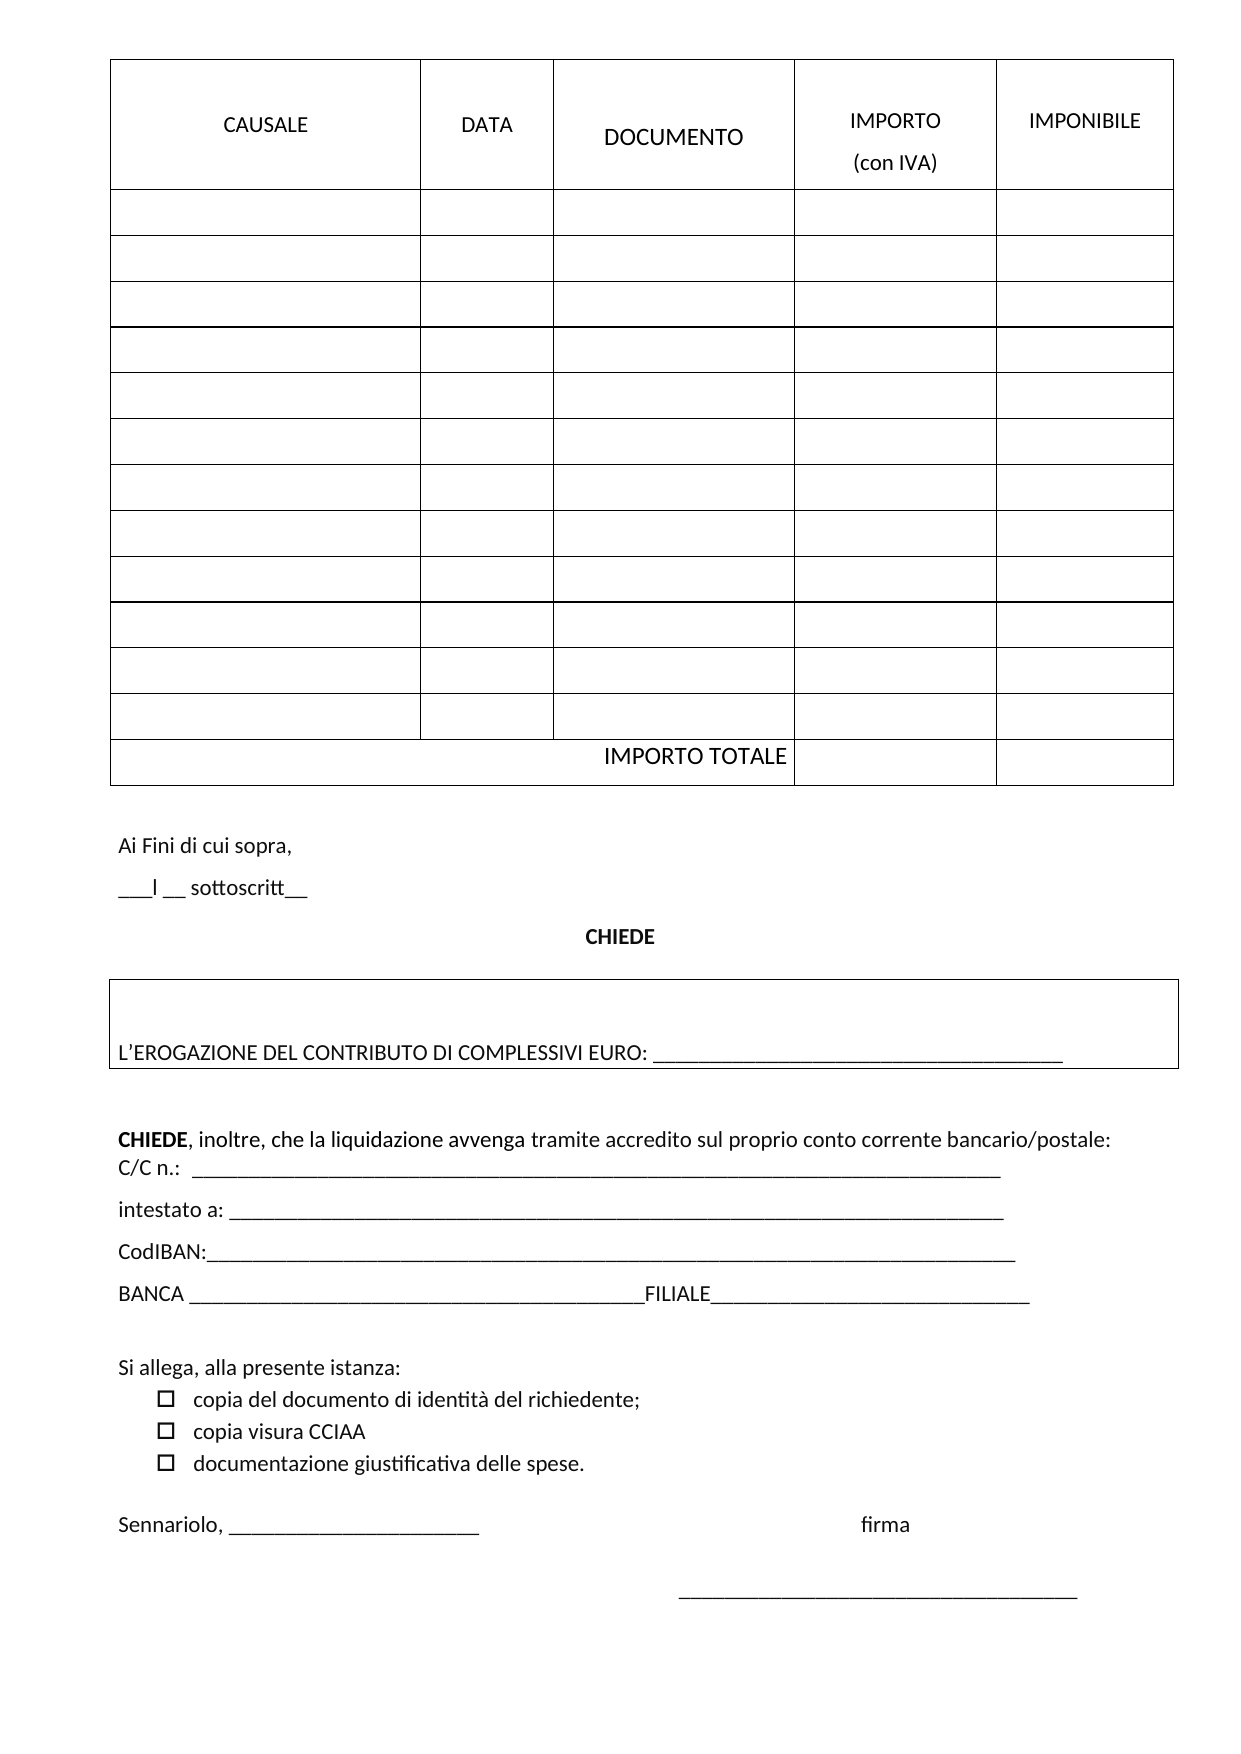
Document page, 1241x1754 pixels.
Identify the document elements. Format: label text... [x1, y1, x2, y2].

table_cell [421, 694, 553, 739]
text intestato a: ____________________________________________________________________ [118, 1195, 1122, 1223]
text CHIEDE [118, 922, 1122, 950]
text L’EROGAZIONE DEL CONTRIBUTO DI COMPLESSIVI EURO: ____________________________________ [110, 1034, 1178, 1068]
table_cell [111, 603, 420, 647]
table_cell [111, 694, 420, 739]
table_cell [795, 190, 996, 235]
table_cell [554, 511, 794, 556]
table_header CAUSALE [111, 60, 420, 189]
table_cell [795, 465, 996, 510]
table_cell [421, 328, 553, 372]
text Sennariolo, ______________________ firma [118, 1510, 1122, 1538]
text C/C n.: _______________________________________________________________________ [118, 1153, 1122, 1181]
table_cell [554, 282, 794, 326]
table_cell [997, 603, 1173, 647]
table_cell [795, 282, 996, 326]
list copia visura CCIAA [156, 1417, 1122, 1445]
table_header DOCUMENTO [554, 60, 794, 189]
table_cell [997, 694, 1173, 739]
table_cell [111, 190, 420, 235]
table_cell [997, 419, 1173, 464]
table_cell [795, 648, 996, 693]
table_cell [421, 603, 553, 647]
table_cell [111, 373, 420, 418]
table_cell [997, 511, 1173, 556]
table_cell [421, 373, 553, 418]
table_cell [111, 236, 420, 281]
table_cell [554, 373, 794, 418]
text ___________________________________ [561, 1574, 1122, 1602]
table_cell [111, 328, 420, 372]
table_cell [421, 419, 553, 464]
text ___l __ sottoscritt__ [118, 873, 1122, 902]
table_cell [795, 694, 996, 739]
table_cell [421, 465, 553, 510]
table_cell [111, 465, 420, 510]
table_header IMPORTO (con IVA) [795, 60, 996, 189]
list copia del documento di identità del richiedente; [156, 1385, 1122, 1413]
table_cell [795, 419, 996, 464]
text Ai Fini di cui sopra, [118, 832, 1122, 859]
table_cell [554, 648, 794, 693]
table_cell [795, 236, 996, 281]
table_cell [554, 419, 794, 464]
table_cell [421, 557, 553, 601]
table_cell [554, 190, 794, 235]
table_cell [554, 465, 794, 510]
table_header DATA [421, 60, 553, 189]
table_cell [421, 236, 553, 281]
table_cell [795, 511, 996, 556]
table_cell [554, 694, 794, 739]
table_cell [111, 282, 420, 326]
table_cell [111, 557, 420, 601]
table_cell [795, 328, 996, 372]
table_cell [421, 648, 553, 693]
table_cell [795, 740, 996, 785]
list documentazione giustificativa delle spese. [156, 1449, 1122, 1477]
table_cell [111, 511, 420, 556]
table_cell [795, 373, 996, 418]
table_cell [997, 328, 1173, 372]
table_cell [997, 465, 1173, 510]
table_cell [554, 328, 794, 372]
table_cell [997, 648, 1173, 693]
table_cell [111, 419, 420, 464]
table_cell [997, 236, 1173, 281]
table_cell [111, 648, 420, 693]
table_cell [997, 740, 1173, 785]
table_cell [554, 557, 794, 601]
table_cell [997, 190, 1173, 235]
table_cell [795, 603, 996, 647]
table_cell [421, 282, 553, 326]
table_cell [421, 511, 553, 556]
text Si allega, alla presente istanza: [118, 1353, 1122, 1381]
table_cell [554, 236, 794, 281]
table_cell [997, 373, 1173, 418]
text BANCA ________________________________________FILIALE____________________________ [118, 1279, 1122, 1307]
table_cell [421, 190, 553, 235]
table_cell [554, 603, 794, 647]
table_cell [997, 557, 1173, 601]
text CodIBAN:_______________________________________________________________________ [118, 1237, 1122, 1265]
text CHIEDE, inoltre, che la liquidazione avvenga tramite accredito sul proprio conto corrente bancario/postale: [118, 1125, 1122, 1153]
table_cell [997, 282, 1173, 326]
table_cell [795, 557, 996, 601]
table_header IMPONIBILE [997, 60, 1173, 189]
table_cell IMPORTO TOTALE [111, 740, 794, 785]
